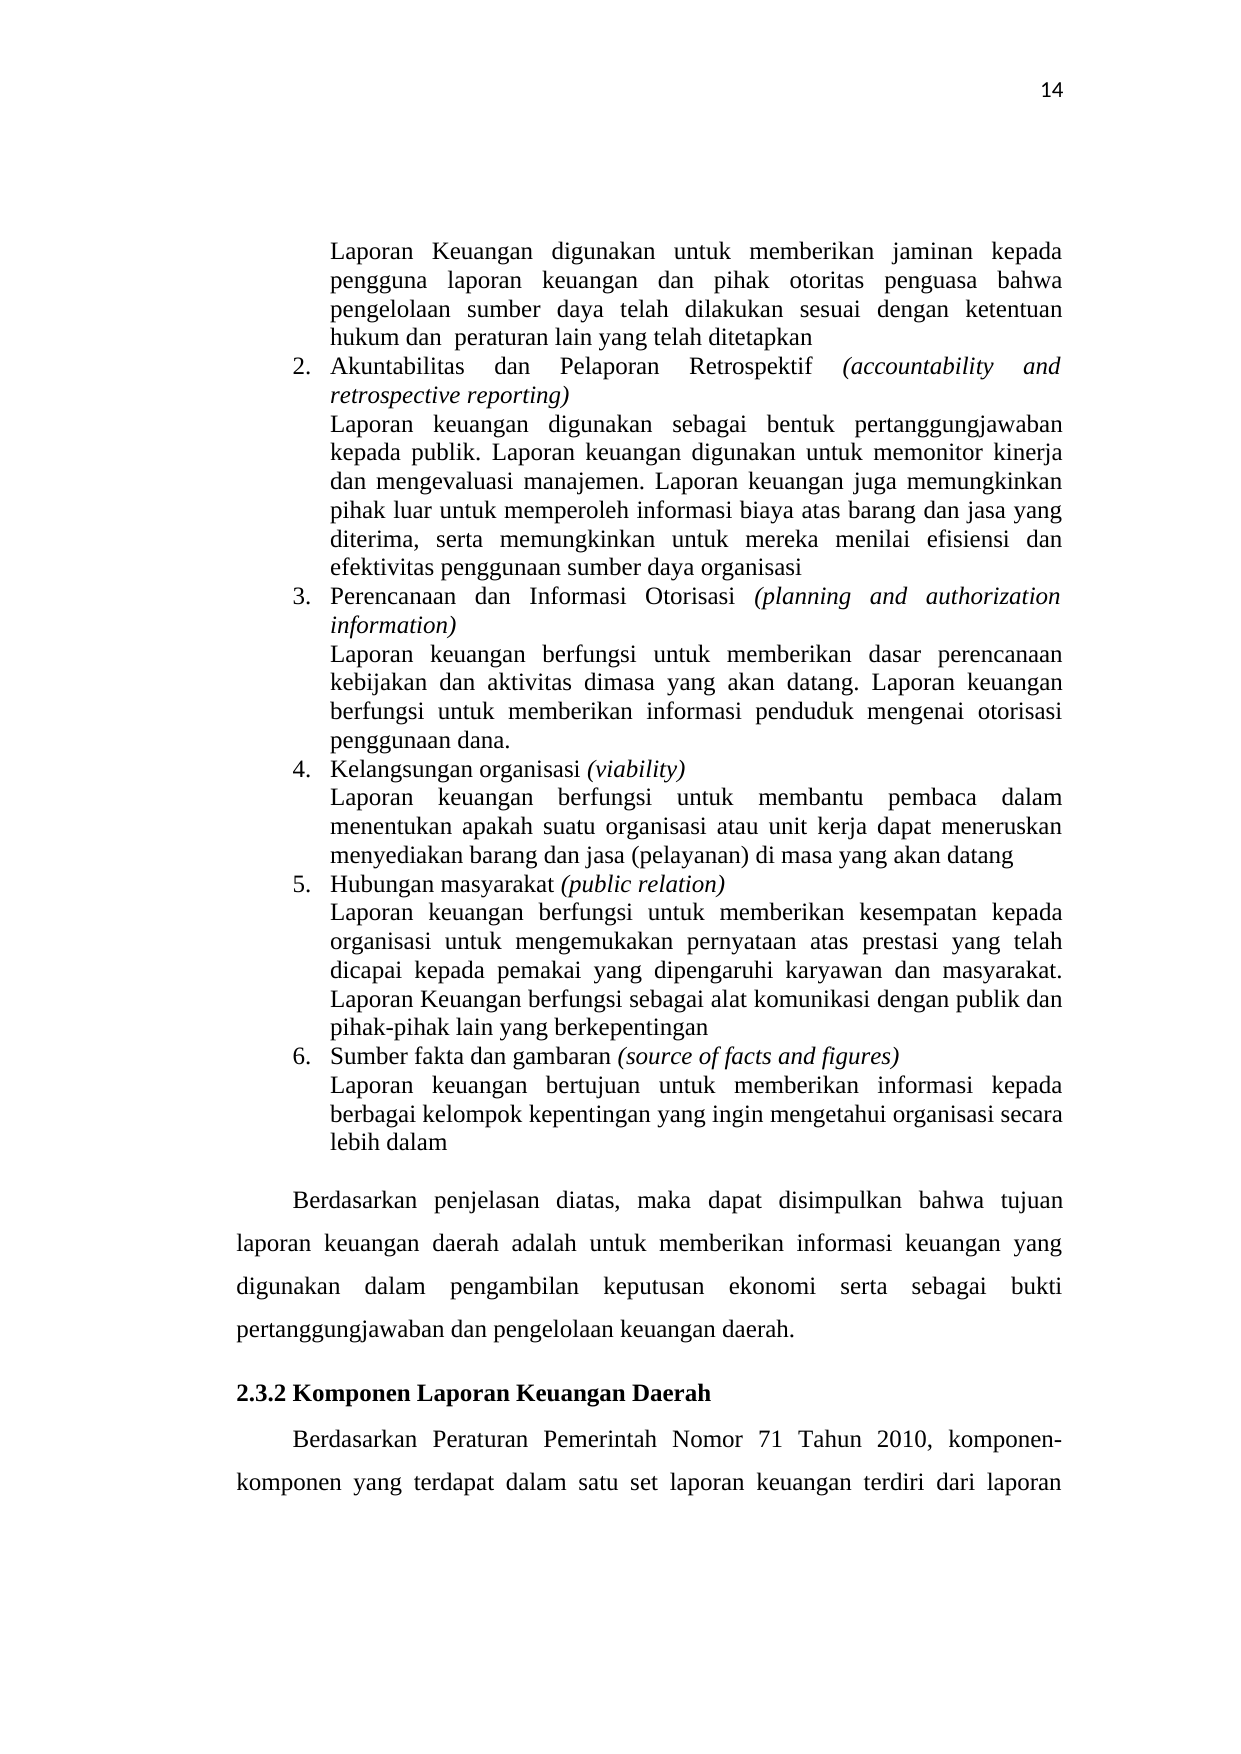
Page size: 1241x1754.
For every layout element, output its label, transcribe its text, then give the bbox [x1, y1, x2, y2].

list Kelangsungan organisasi (viability) [292, 754, 1063, 782]
list Laporan keuangan berfungsi untuk memberikan kesempatan kepada organisasi untuk mengemukakan pernyataan atas prestasi yang telah dicapai kepada pemakai yang dipengaruhi karyawan dan masyarakat. Laporan Keuangan berfungsi sebagai alat komunikasi dengan publik dan pihak-pihak lain yang berkepentingan [330, 897, 1063, 1041]
text 2.3.2 Komponen Laporan Keuangan Daerah [236, 1378, 1063, 1407]
list Perencanaan dan Informasi Otorisasi (planning and authorization information) [292, 581, 1063, 639]
list Laporan Keuangan digunakan untuk memberikan jaminan kepada pengguna laporan keuangan dan pihak otoritas penguasa bahwa pengelolaan sumber daya telah dilakukan sesuai dengan ketentuan hukum dan peraturan lain yang telah ditetapkan [330, 236, 1063, 351]
list Akuntabilitas dan Pelaporan Retrospektif (accountability and retrospective reporting) [292, 351, 1063, 409]
list Laporan keuangan bertujuan untuk memberikan informasi kepada berbagai kelompok kepentingan yang ingin mengetahui organisasi secara lebih dalam [330, 1070, 1063, 1156]
list Berdasarkan penjelasan diatas, maka dapat disimpulkan bahwa tujuan laporan keuangan daerah adalah untuk memberikan informasi keuangan yang digunakan dalam pengambilan keputusan ekonomi serta sebagai bukti pertanggungjawaban dan pengelolaan keuangan daerah. [236, 1185, 1063, 1343]
list Laporan keuangan berfungsi untuk memberikan dasar perencanaan kebijakan dan aktivitas dimasa yang akan datang. Laporan keuangan berfungsi untuk memberikan informasi penduduk mengenai otorisasi penggunaan dana. [330, 639, 1063, 754]
list Hubungan masyarakat (public relation) [292, 869, 1063, 897]
list Sumber fakta dan gambaran (source of facts and figures) [292, 1041, 1063, 1070]
list Laporan keuangan digunakan sebagai bentuk pertanggungjawaban kepada publik. Laporan keuangan digunakan untuk memonitor kinerja dan mengevaluasi manajemen. Laporan keuangan juga memungkinkan pihak luar untuk memperoleh informasi biaya atas barang dan jasa yang diterima, serta memungkinkan untuk mereka menilai efisiensi dan efektivitas penggunaan sumber daya organisasi [330, 409, 1063, 581]
list Laporan keuangan berfungsi untuk membantu pembaca dalam menentukan apakah suatu organisasi atau unit kerja dapat meneruskan menyediakan barang dan jasa (pelayanan) di masa yang akan datang [330, 782, 1063, 869]
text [236, 1424, 1063, 1496]
